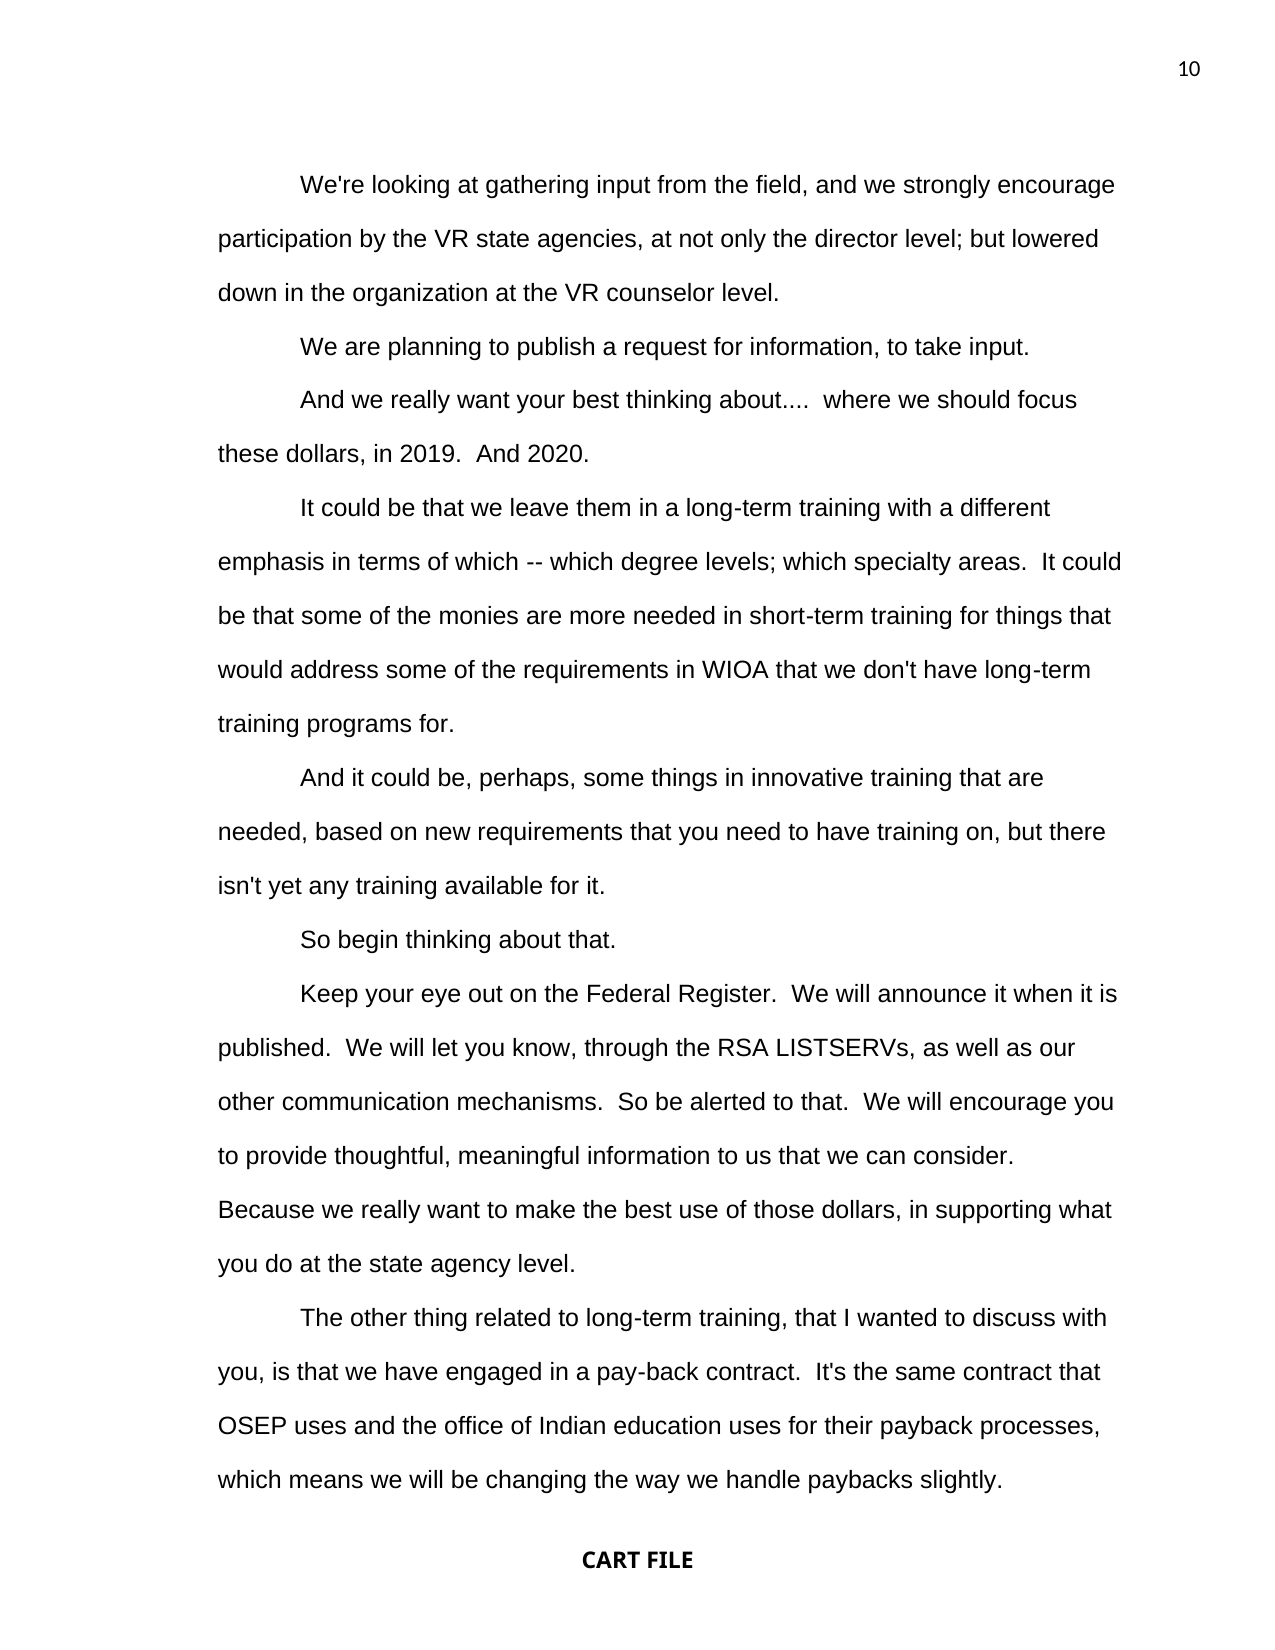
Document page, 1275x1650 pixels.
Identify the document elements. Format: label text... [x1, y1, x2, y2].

text And it could be, perhaps, some things in innovative training that are needed, based on new requirements that you need to have training on, but there isn't yet any training available for it. [218, 743, 1125, 905]
text And we really want your best thinking about.... where we should focus these dollars, in 2019. And 2020. [218, 366, 1125, 474]
text It could be that we leave them in a long-term training with a different emphasis in terms of which -- which degree levels; which specialty areas. It could be that some of the monies are more needed in short-term training for things that would address some of the requirements in WIOA that we don't have long-term training programs for. [218, 474, 1125, 743]
text So begin thinking about that. [218, 905, 1125, 959]
text The other thing related to long-term training, that I wanted to discuss with you, is that we have engaged in a pay-back contract. It's the same contract that OSEP uses and the office of Indian education uses for their payback processes, which means we will be changing the way we handle paybacks slightly. [218, 1283, 1125, 1499]
text We're looking at gathering input from the field, and we strongly encourage participation by the VR state agencies, at not only the director level; but lowered down in the organization at the VR counselor level. [218, 150, 1125, 312]
text Keep your eye out on the Federal Register. We will announce it when it is published. We will let you know, through the RSA LISTSERVs, as well as our other communication mechanisms. So be alerted to that. We will encourage you to provide thoughtful, meaningful information to us that we can consider. Because we really want to make the best use of those dollars, in supporting what you do at the state agency level. [218, 959, 1125, 1283]
text We are planning to publish a request for information, to take input. [218, 312, 1125, 366]
